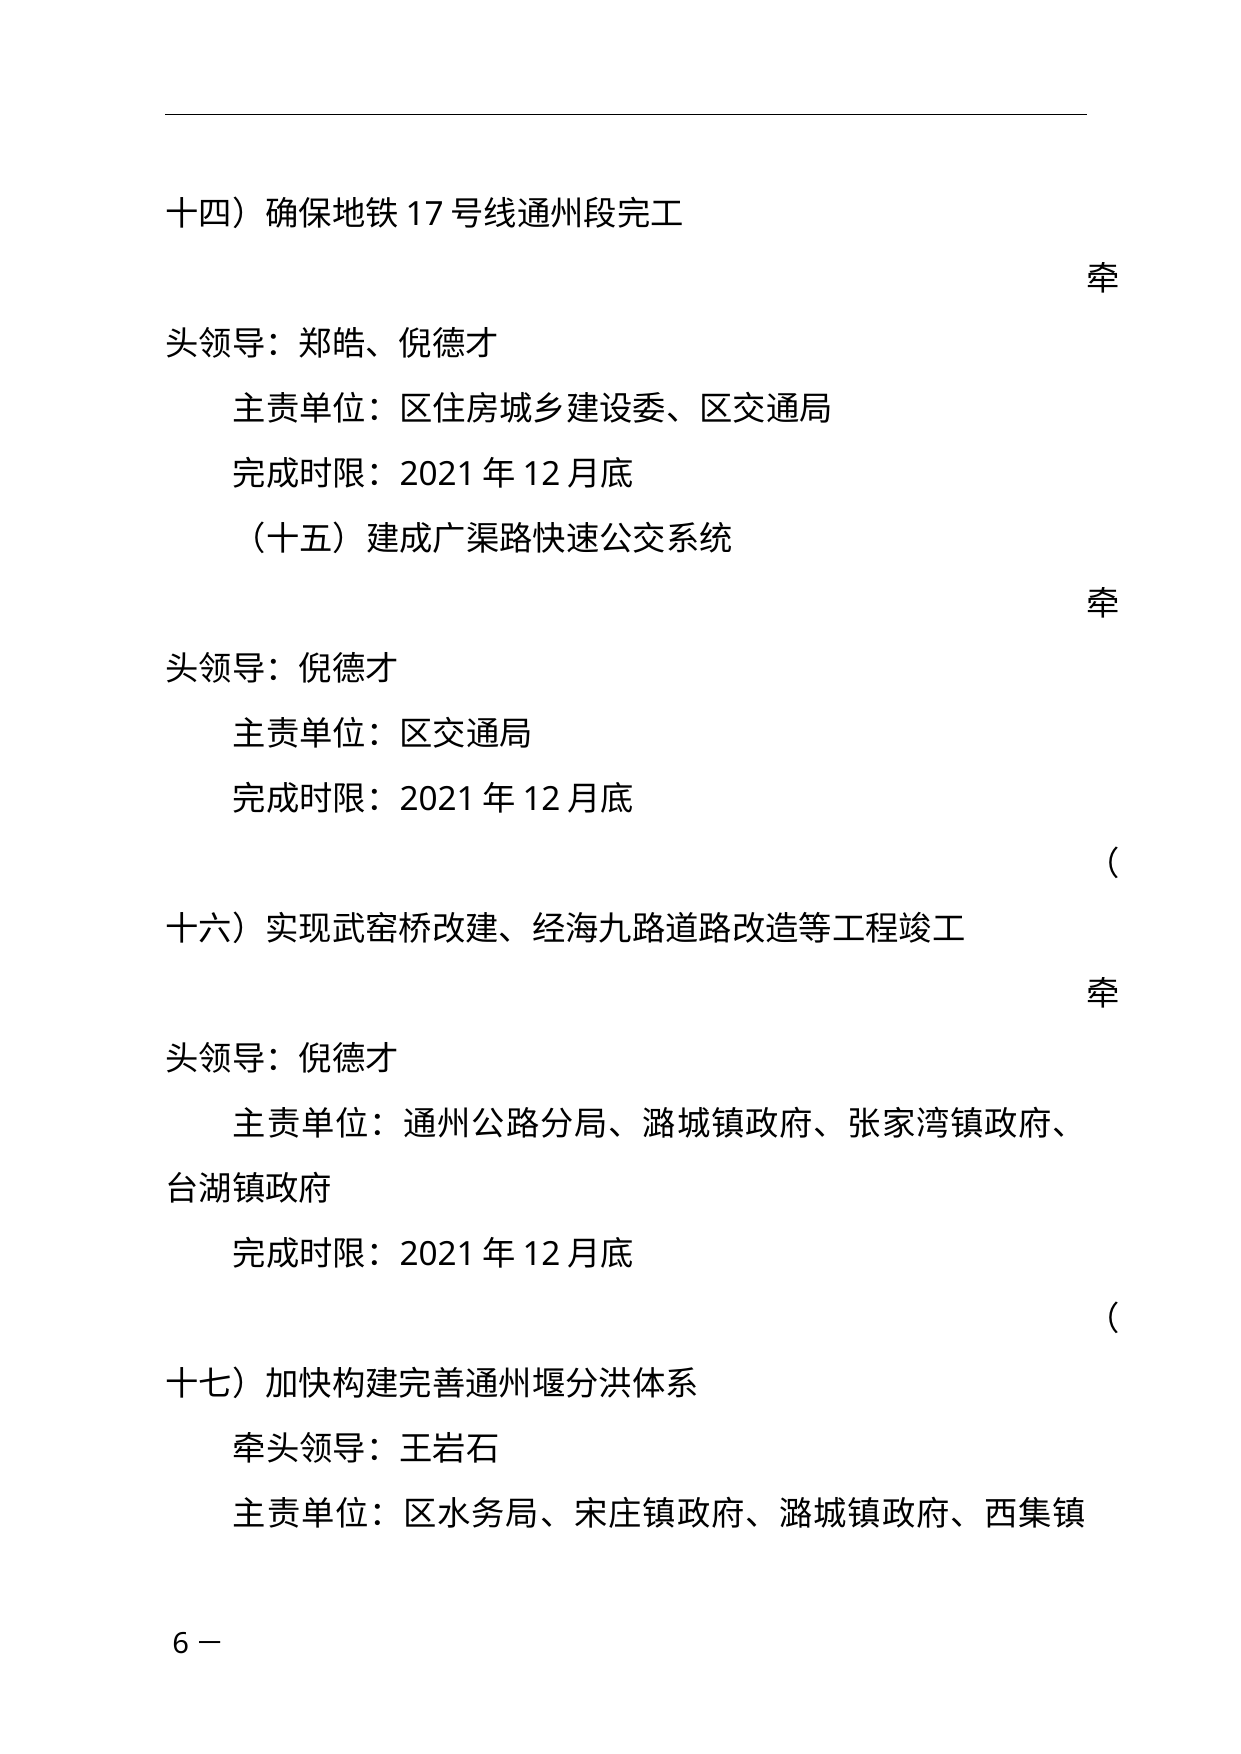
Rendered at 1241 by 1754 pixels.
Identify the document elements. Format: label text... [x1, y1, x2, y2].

text （十六）实现武窑桥改建、经海九路道路改造等工程竣工 [165, 828, 1087, 958]
text （十七）加快构建完善通州堰分洪体系 [165, 1283, 1087, 1413]
text 牵头领导：郑皓、倪德才 [165, 243, 1087, 373]
text 牵头领导：倪德才 [165, 568, 1087, 698]
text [165, 1478, 1087, 1543]
text 完成时限：2021年12月底 [165, 763, 1087, 828]
text 完成时限：2021年12月底 [165, 1218, 1087, 1283]
text （十五）建成广渠路快速公交系统 [165, 503, 1087, 568]
text 牵头领导：王岩石 [165, 1413, 1087, 1478]
text 主责单位：区交通局 [165, 698, 1087, 763]
text 主责单位：区住房城乡建设委、区交通局 [165, 373, 1087, 438]
text 主责单位：通州公路分局、潞城镇政府、张家湾镇政府、台湖镇政府 [165, 1088, 1087, 1218]
text （十四）确保地铁17号线通州段完工 [165, 178, 1087, 243]
text 牵头领导：倪德才 [165, 958, 1087, 1088]
text 完成时限：2021年12月底 [165, 438, 1087, 503]
